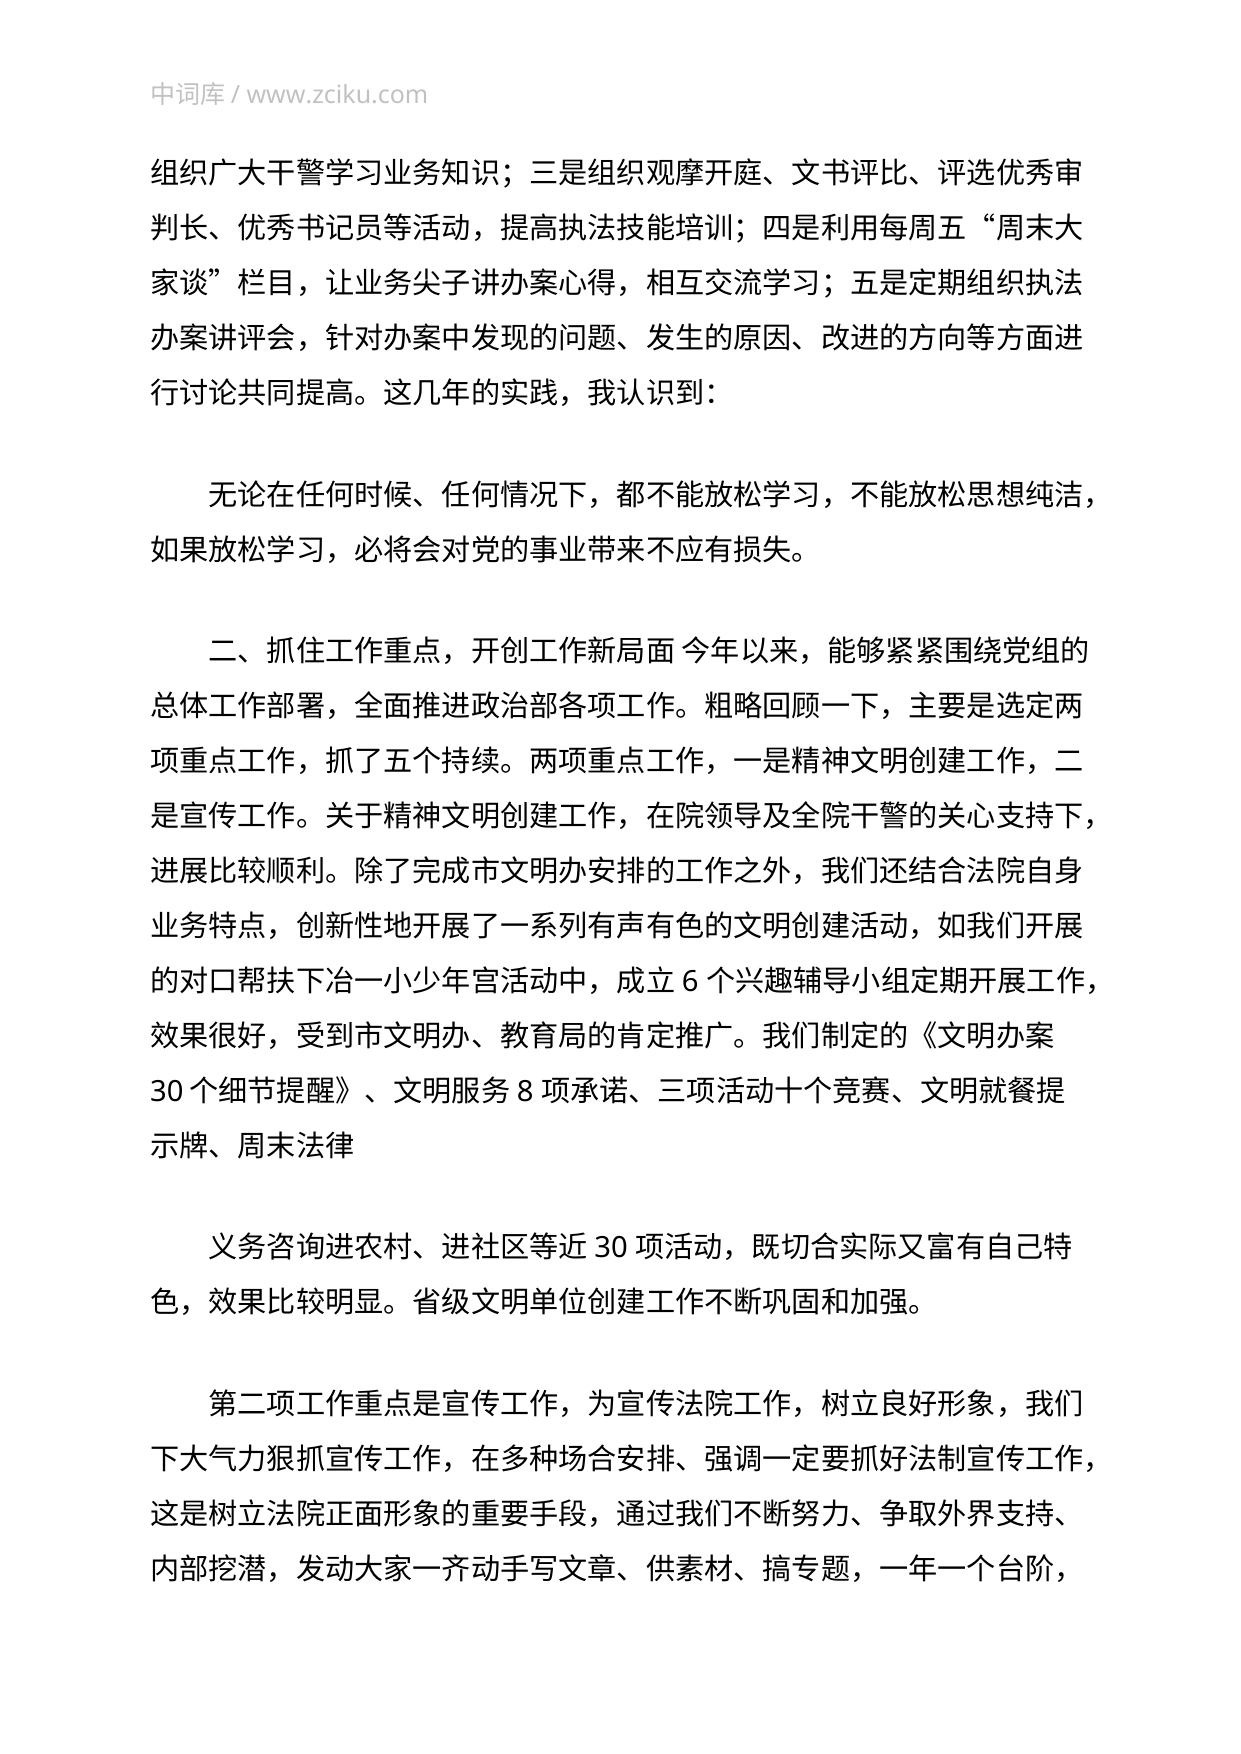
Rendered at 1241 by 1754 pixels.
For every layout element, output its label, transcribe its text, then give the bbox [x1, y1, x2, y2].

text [150, 150, 1090, 412]
text 义务咨询进农村、进社区等近 30 项活动，既切合实际又富有自己特色，效果比较明显。省级文明单位创建工作不断巩固和加强。 [150, 1224, 1090, 1321]
text 二、抓住工作重点，开创工作新局面 今年以来，能够紧紧围绕党组的总体工作部署，全面推进政治部各项工作。粗略回顾一下，主要是选定两项重点工作，抓了五个持续。两项重点工作，一是精神文明创建工作，二是宣传工作。关于精神文明创建工作，在院领导及全院干警的关心支持下，进展比较顺利。除了完成市文明办安排的工作之外，我们还结合法院自身业务特点，创新性地开展了一系列有声有色的文明创建活动，如我们开展的对口帮扶下冶一小少年宫活动中，成立 6 个兴趣辅导小组定期开展工作，效果很好，受到市文明办、教育局的肯定推广。我们制定的《文明办案 30个细节提醒》、文明服务 8 项承诺、三项活动十个竞赛、文明就餐提示牌、周末法律 [150, 628, 1090, 1164]
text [150, 1381, 1090, 1588]
text 无论在任何时候、任何情况下，都不能放松学习，不能放松思想纯洁，如果放松学习，必将会对党的事业带来不应有损失。 [150, 471, 1090, 568]
